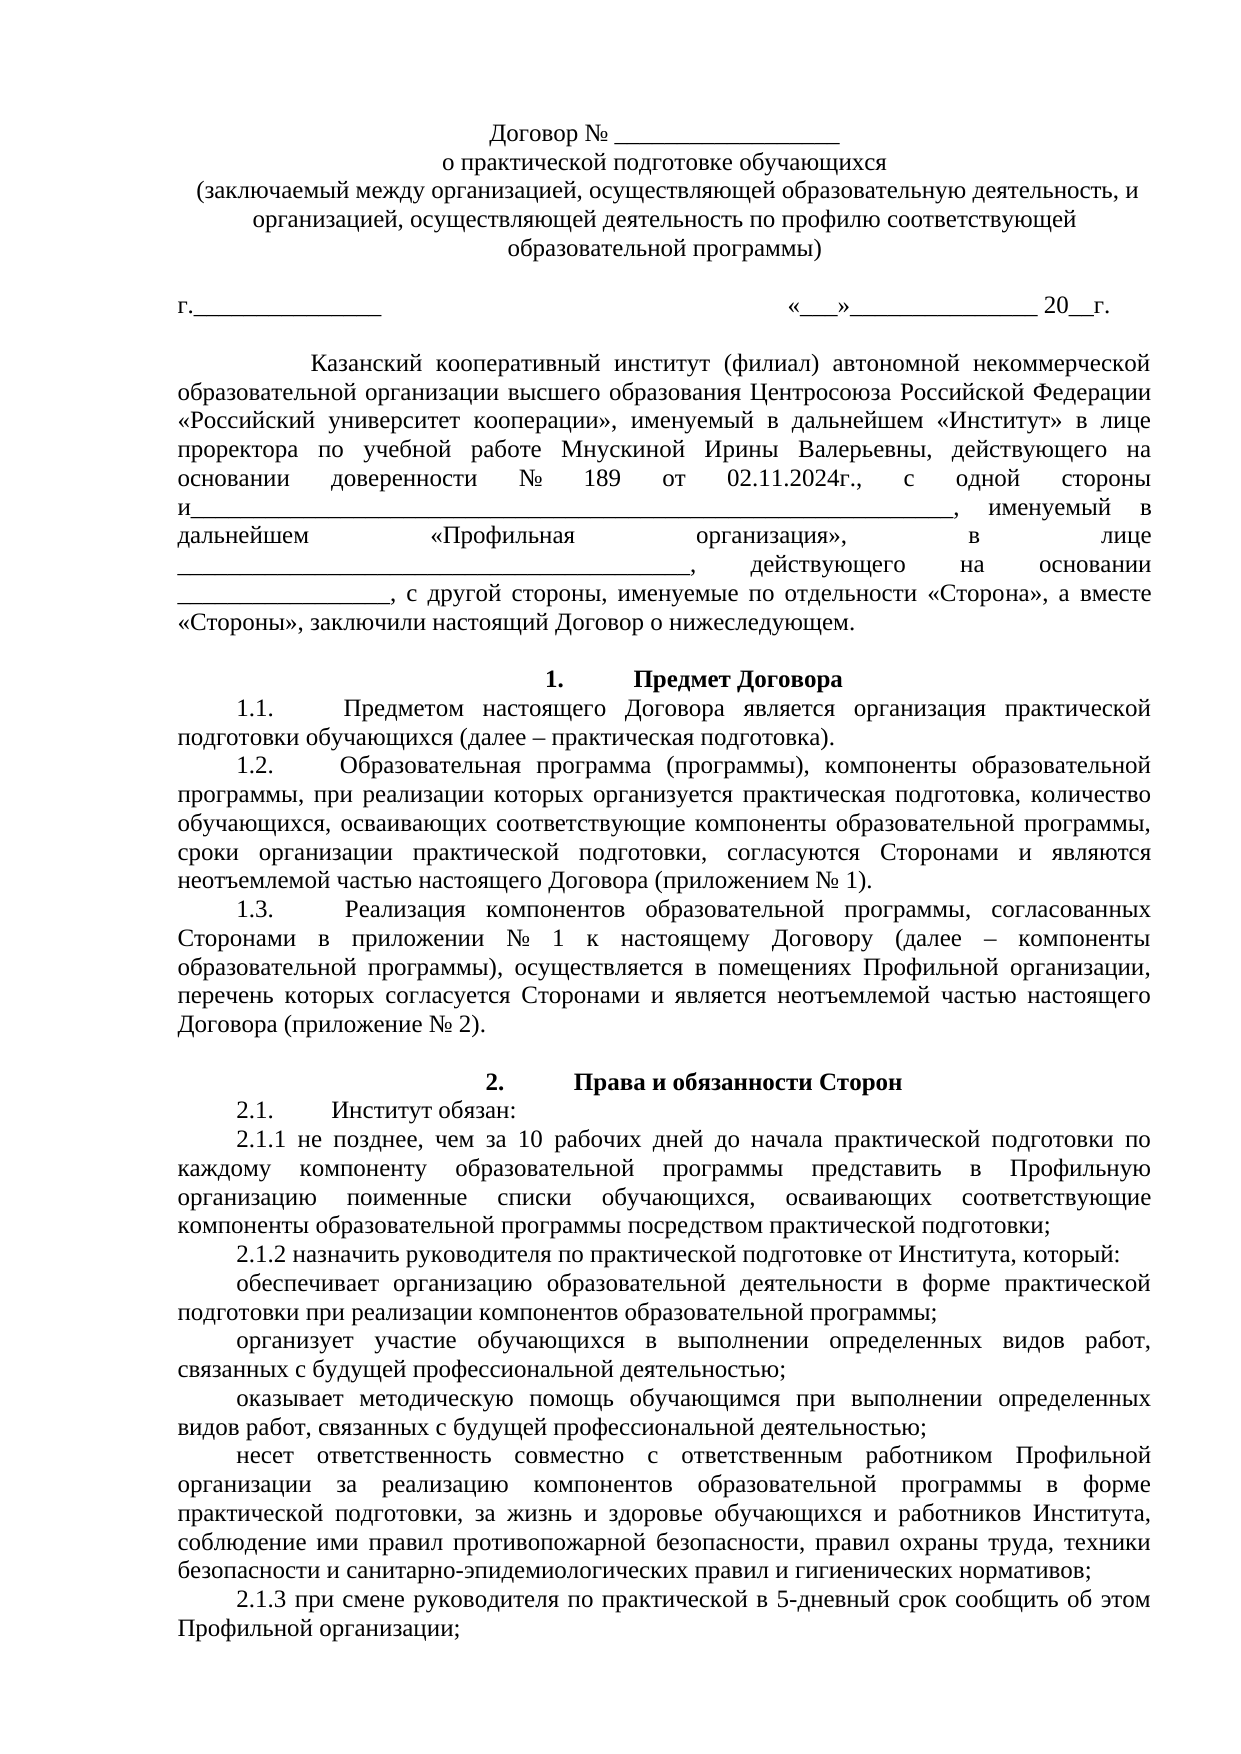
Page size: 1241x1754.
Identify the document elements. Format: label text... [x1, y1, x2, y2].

list Реализация компонентов образовательной программы, согласованных Сторонами в приложении № 1 к настоящему Договору (далее – компоненты образовательной программы), осуществляется в помещениях Профильной организации, перечень которых согласуется Сторонами и является неотъемлемой частью настоящего Договора (приложение № 2). [177, 894, 1152, 1038]
text Казанский кооперативный институт (филиал) автономной некоммерческой образовательной организации высшего образования Центросоюза Российской Федерации «Российский университет кооперации», именуемый в дальнейшем «Институт» в лице проректора по учебной работе Мнускиной Ирины Валерьевны, действующего на основании доверенности № 189 от 02.11.2024г., с одной стороны и_____________________________________________________________, именуемый в дальнейшем «Профильная организация», в лице _________________________________________, действующего на основании _________________, с другой стороны, именуемые по отдельности «Сторона», а вместе «Стороны», заключили настоящий Договор о нижеследующем. [177, 348, 1152, 636]
list Права и обязанности Сторон [177, 1067, 1152, 1096]
text Договор № __________________ [177, 118, 1152, 147]
text обеспечивает организацию образовательной деятельности в форме практической подготовки при реализации компонентов образовательной программы; [177, 1268, 1152, 1326]
text 2.1.1 не позднее, чем за 10 рабочих дней до начала практической подготовки по каждому компоненту образовательной программы представить в Профильную организацию поименные списки обучающихся, осваивающих соответствующие компоненты образовательной программы посредством практической подготовки; [177, 1124, 1152, 1239]
list Институт обязан: [177, 1096, 1152, 1124]
text оказывает методическую помощь обучающимся при выполнении определенных видов работ, связанных с будущей профессиональной деятельностью; [177, 1383, 1152, 1441]
text 2.1.2 назначить руководителя по практической подготовке от Института, который: [177, 1239, 1152, 1268]
text (заключаемый между организацией, осуществляющей образовательную деятельность, и организацией, осуществляющей деятельность по профилю соответствующей образовательной программы) [177, 176, 1152, 262]
list Предметом настоящего Договора является организация практической подготовки обучающихся (далее – практическая подготовка). [177, 693, 1152, 751]
list Образовательная программа (программы), компоненты образовательной программы, при реализации которых организуется практическая подготовка, количество обучающихся, осваивающих соответствующие компоненты образовательной программы, сроки организации практической подготовки, согласуются Сторонами и являются неотъемлемой частью настоящего Договора (приложением № 1). [177, 751, 1152, 894]
text о практической подготовке обучающихся [177, 147, 1152, 176]
text г._______________ «___»_______________ 20__г. [177, 291, 1152, 319]
text организует участие обучающихся в выполнении определенных видов работ, связанных с будущей профессиональной деятельностью; [177, 1326, 1152, 1383]
text 2.1.3 при смене руководителя по практической в 5-дневный срок сообщить об этом Профильной организации; [177, 1584, 1152, 1642]
text несет ответственность совместно с ответственным работником Профильной организации за реализацию компонентов образовательной программы в форме практической подготовки, за жизнь и здоровье обучающихся и работников Института, соблюдение ими правил противопожарной безопасности, правил охраны труда, техники безопасности и санитарно-эпидемиологических правил и гигиенических нормативов; [177, 1441, 1152, 1584]
list Предмет Договора [177, 664, 1152, 693]
